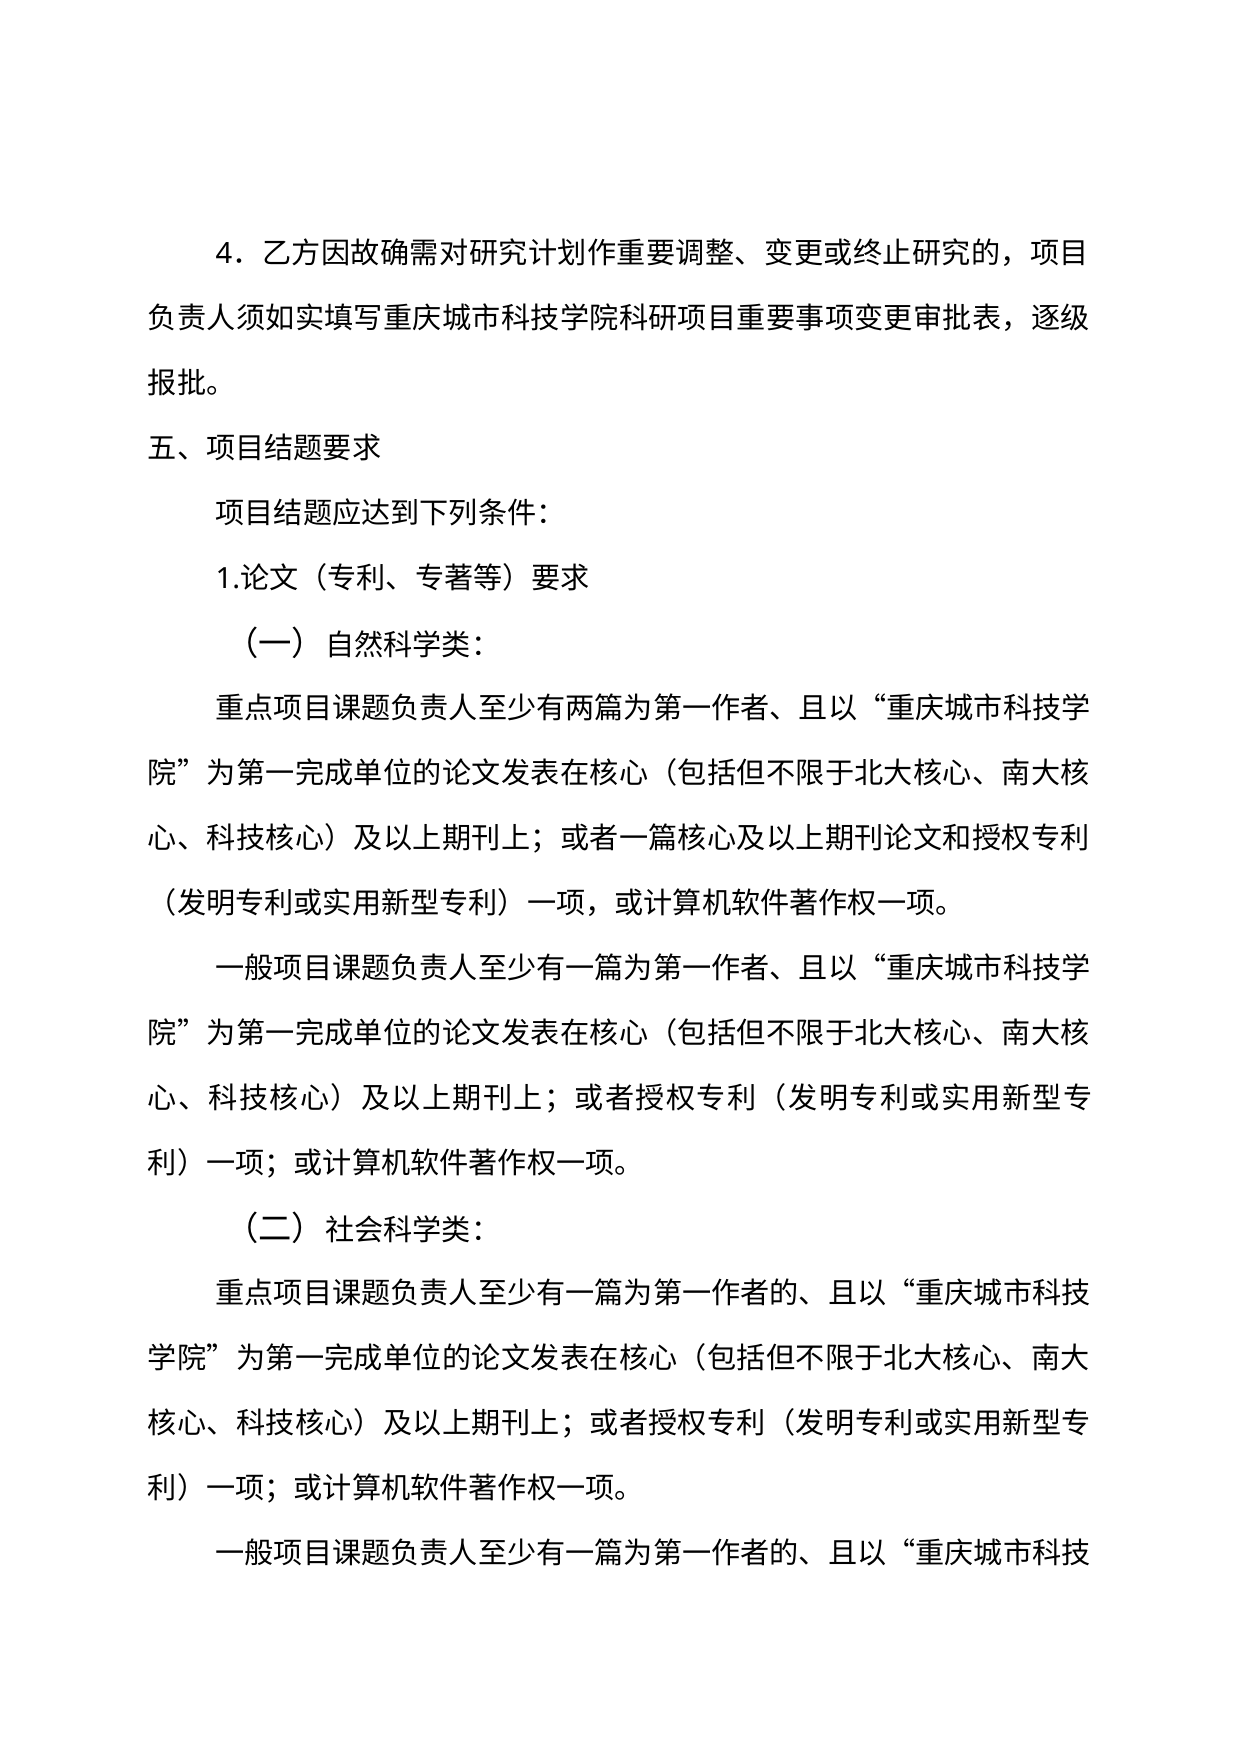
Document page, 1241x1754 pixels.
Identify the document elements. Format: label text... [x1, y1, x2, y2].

text 项目结题应达到下列条件： [148, 478, 1093, 543]
text 1.论文（专利、专著等）要求 [148, 543, 1093, 608]
text 重点项目课题负责人至少有两篇为第一作者、且以“重庆城市科技学院”为第一完成单位的论文发表在核心（包括但不限于北大核心、南大核心、科技核心）及以上期刊上；或者一篇核心及以上期刊论文和授权专利（发明专利或实用新型专利）一项，或计算机软件著作权一项。 [148, 673, 1093, 933]
text 4．乙方因故确需对研究计划作重要调整、变更或终止研究的，项目负责人须如实填写重庆城市科技学院科研项目重要事项变更审批表，逐级报批。 [148, 218, 1093, 413]
text 重点项目课题负责人至少有一篇为第一作者的、且以“重庆城市科技学院”为第一完成单位的论文发表在核心（包括但不限于北大核心、南大核心、科技核心）及以上期刊上；或者授权专利（发明专利或实用新型专利）一项；或计算机软件著作权一项。 [148, 1258, 1093, 1518]
text （一）自然科学类： [148, 608, 1093, 673]
text （二）社会科学类： [148, 1193, 1093, 1258]
text 一般项目课题负责人至少有一篇为第一作者、且以“重庆城市科技学院”为第一完成单位的论文发表在核心（包括但不限于北大核心、南大核心、科技核心）及以上期刊上；或者授权专利（发明专利或实用新型专利）一项；或计算机软件著作权一项。 [148, 933, 1093, 1193]
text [148, 1518, 1093, 1583]
text 五、项目结题要求 [148, 413, 1093, 478]
